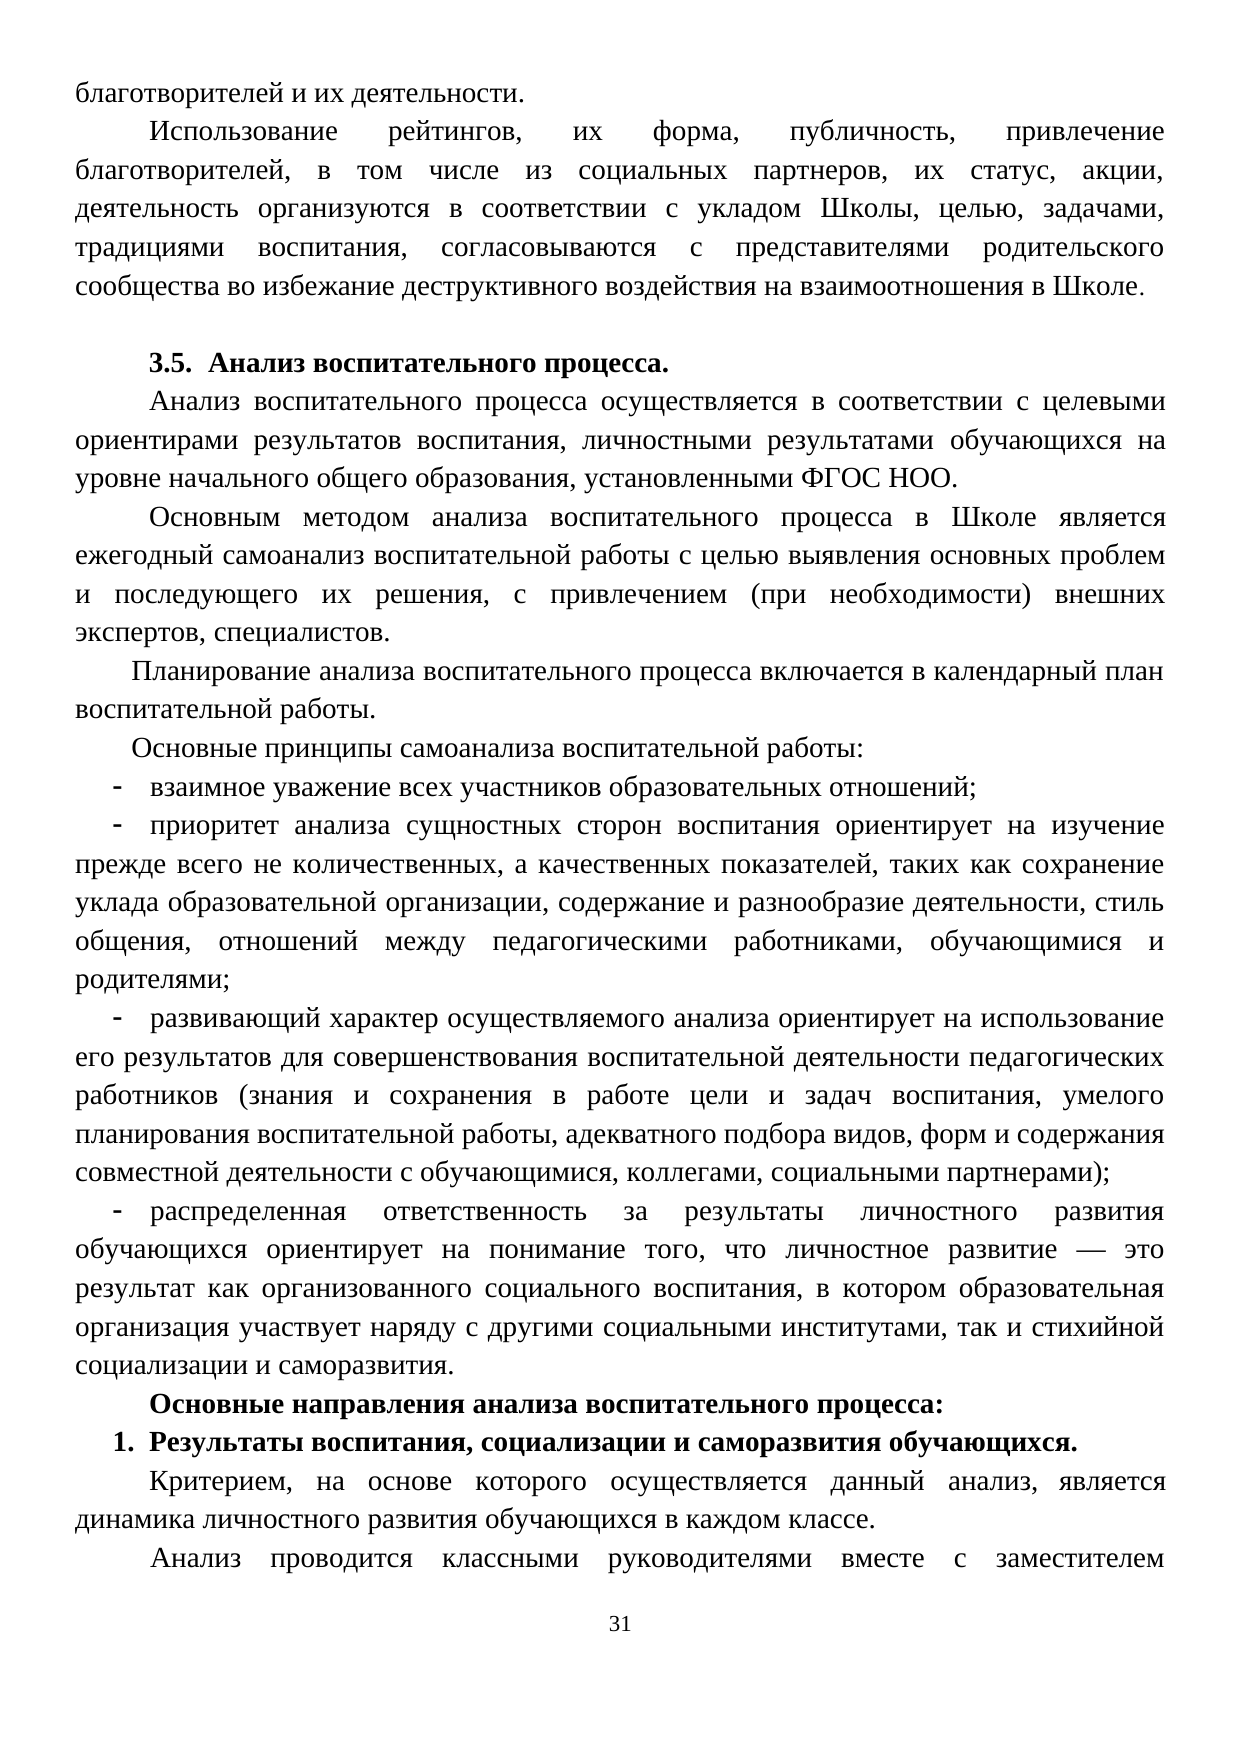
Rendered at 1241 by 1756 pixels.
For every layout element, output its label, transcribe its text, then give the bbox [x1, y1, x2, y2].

list приоритет анализа сущностных сторон воспитания ориентирует на изучение прежде всего не количественных, а качественных показателей, таких как сохранение уклада образовательной организации, содержание и разнообразие деятельности, стиль общения, отношений между педагогическими работниками, обучающимися и родителями; [75, 807, 1165, 995]
list развивающий характер осуществляемого анализа ориентирует на использование его результатов для совершенствования воспитательной деятельности педагогических работников (знания и сохранения в работе цели и задач воспитания, умелого планирования воспитательной работы, адекватного подбора видов, форм и содержания совместной деятельности с обучающимися, коллегами, социальными партнерами); [75, 1000, 1165, 1188]
list взаимное уважение всех участников образовательных отношений; [75, 769, 1165, 802]
text Основные направления анализа воспитательного процесса: [75, 1386, 1143, 1419]
text Основным методом анализа воспитательного процесса в Школе является ежегодный самоанализ воспитательной работы с целью выявления основных проблем и последующего их решения, с привлечением (при необходимости) внешних экспертов, специалистов. [75, 499, 1166, 648]
text Основные принципы самоанализа воспитательной работы: [75, 730, 1165, 764]
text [75, 1540, 1165, 1573]
text Анализ воспитательного процесса осуществляется в соответствии с целевыми ориентирами результатов воспитания, личностными результатами обучающихся на уровне начального общего образования, установленными ФГОС НОО. [75, 383, 1166, 494]
list распределенная ответственность за результаты личностного развития обучающихся ориентирует на понимание того, что личностное развитие — это результат как организованного социального воспитания, в котором образовательная организация участвует наряду с другими социальными институтами, так и стихийной социализации и саморазвития. [75, 1193, 1165, 1381]
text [75, 75, 1165, 108]
text Планирование анализа воспитательного процесса включается в календарный план воспитательной работы. [75, 653, 1165, 725]
subtitle Анализ воспитательного процесса. [148, 345, 1165, 378]
list Результаты воспитания, социализации и саморазвития обучающихся. [75, 1424, 1166, 1458]
text Использование рейтингов, их форма, публичность, привлечение благотворителей, в том числе из социальных партнеров, их статус, акции, деятельность организуются в соответствии с укладом Школы, целью, задачами, традициями воспитания, согласовываются с представителями родительского сообщества во избежание деструктивного воздействия на взаимоотношения в Школе. [75, 113, 1165, 301]
text Критерием, на основе которого осуществляется данный анализ, является динамика личностного развития обучающихся в каждом классе. [75, 1463, 1166, 1535]
